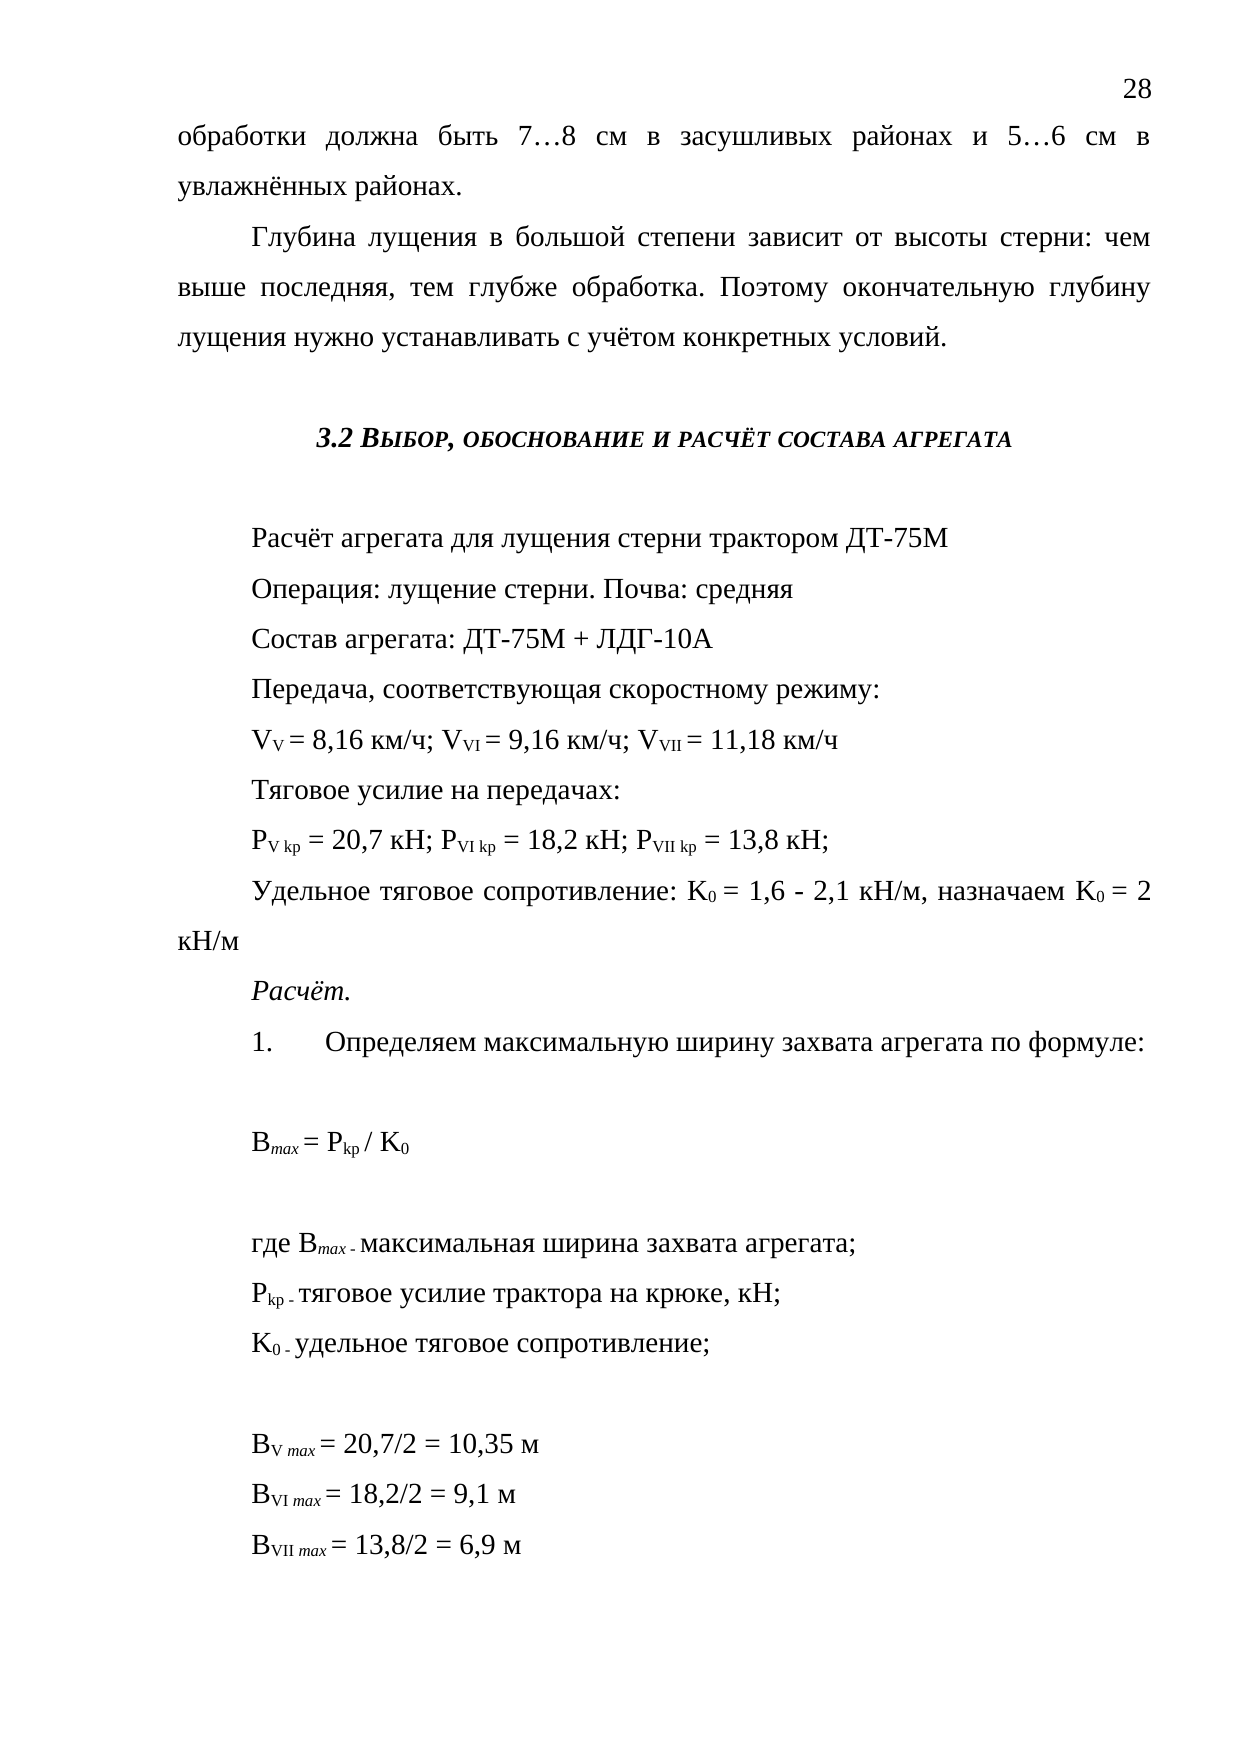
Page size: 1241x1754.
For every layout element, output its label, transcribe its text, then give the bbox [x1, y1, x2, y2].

text BVII max = 13,8/2 = 6,9 м [177, 1527, 1152, 1560]
list Определяем максимальную ширину захвата агрегата по формуле: [177, 1024, 1152, 1057]
text PV kp = 20,7 кН; PVI kp = 18,2 кН; PVII kp = 13,8 кН; [177, 822, 1152, 856]
text Глубина лущения в большой степени зависит от высоты стерни: чем выше последняя, тем глубже обработка. Поэтому окончательную глубину лущения нужно устанавливать с учётом конкретных условий. [177, 219, 1152, 353]
subtitle 3.2 Выбор, обоснование и расчёт состава агрегата [177, 420, 1152, 453]
text где Bmax - максимальная ширина захвата агрегата; [177, 1225, 1152, 1258]
text Операция: лущение стерни. Почва: средняя [177, 571, 1152, 604]
text Передача, соответствующая скоростному режиму: [177, 672, 1152, 705]
text Состав агрегата: ДТ-75М + ЛДГ-10А [177, 621, 1152, 655]
text Pkp - тяговое усилие трактора на крюке, кН; [177, 1275, 1152, 1309]
text Bmax = Pkp / K0 [177, 1124, 1152, 1158]
text Расчёт агрегата для лущения стерни трактором ДТ-75М [177, 521, 1152, 554]
text BVI max = 18,2/2 = 9,1 м [177, 1477, 1152, 1510]
text Расчёт. [177, 973, 1152, 1007]
text Удельное тяговое сопротивление: K0 = 1,6 - 2,1 кН/м, назначаем K0 = 2 кН/м [177, 873, 1152, 957]
text BV max = 20,7/2 = 10,35 м [177, 1426, 1152, 1460]
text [177, 118, 1152, 202]
text K0 - удельное тяговое сопротивление; [177, 1326, 1152, 1359]
text Тяговое усилие на передачах: [177, 772, 1152, 806]
text VV = 8,16 км/ч; VVI = 9,16 км/ч; VVII = 11,18 км/ч [177, 722, 1152, 755]
